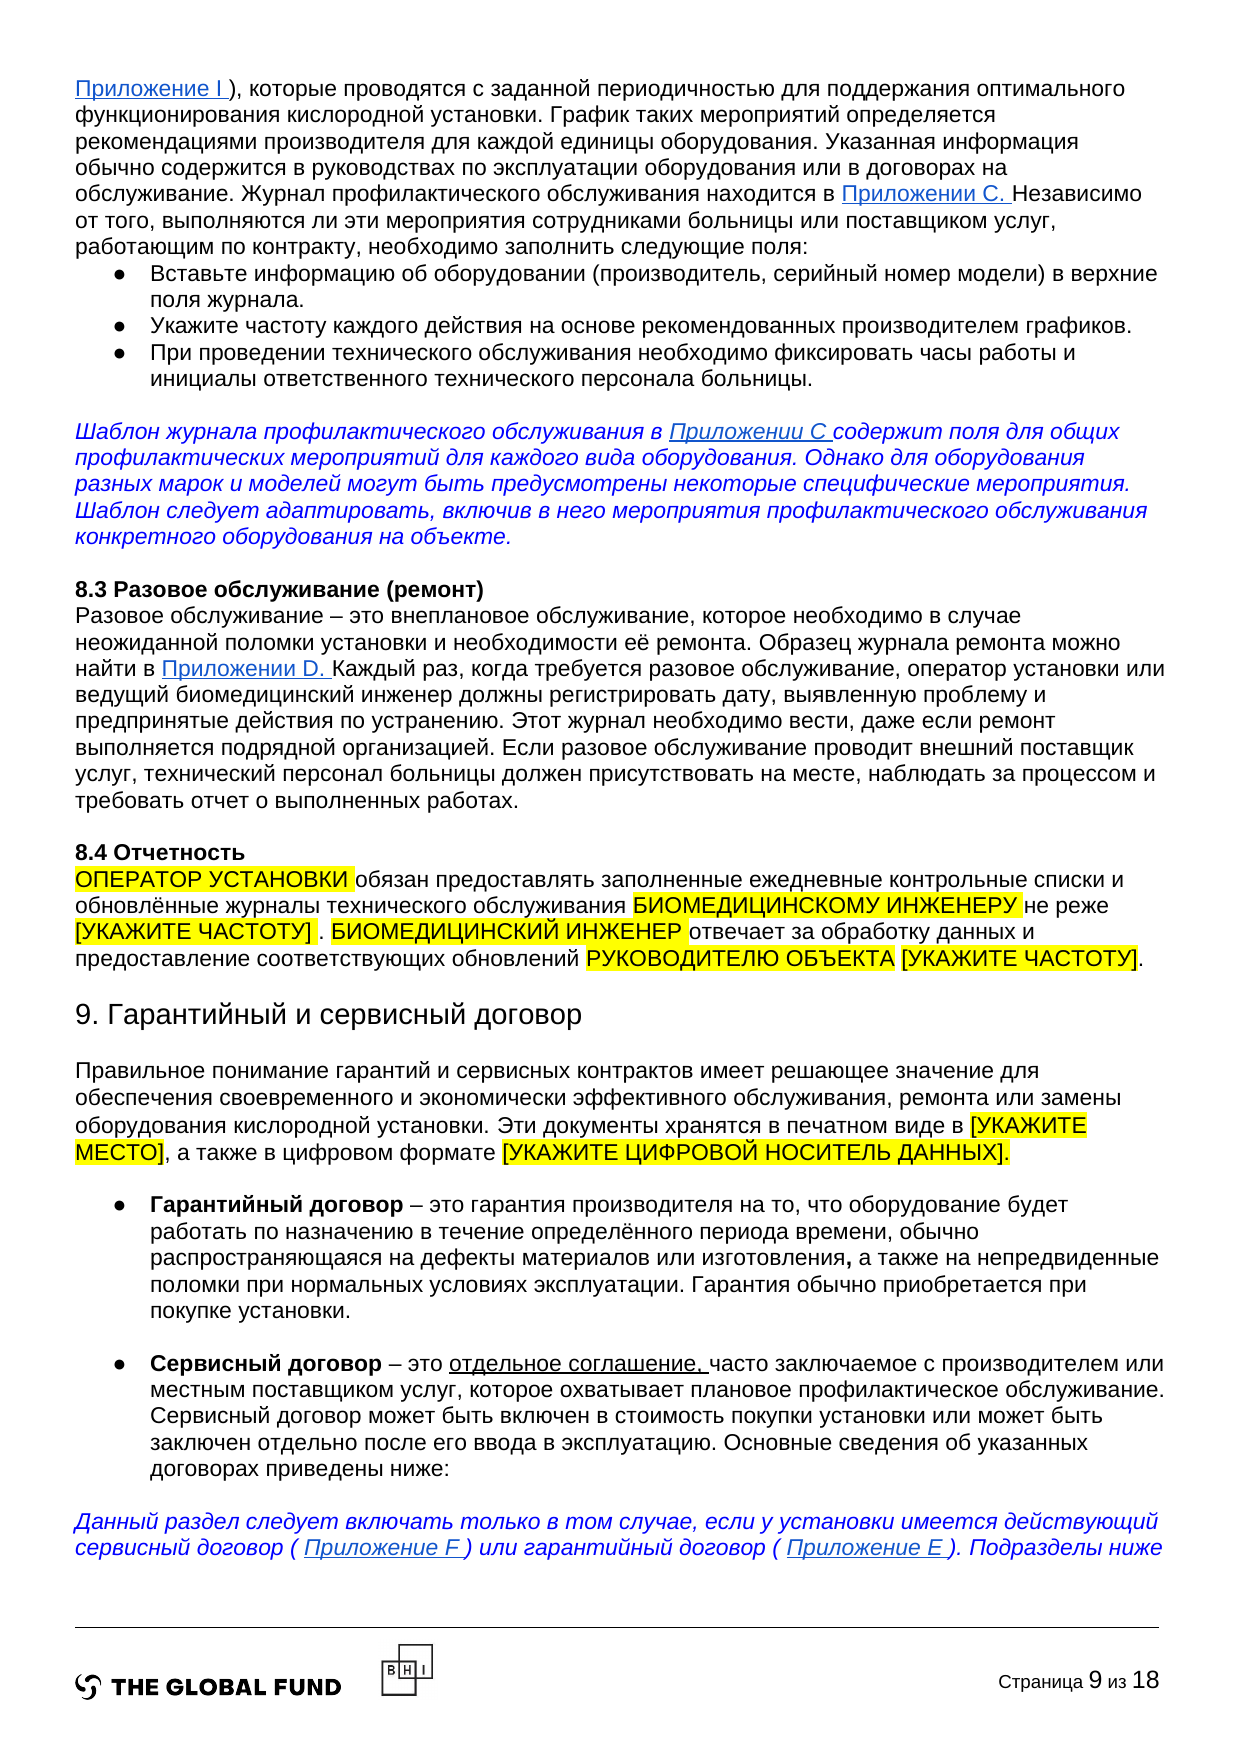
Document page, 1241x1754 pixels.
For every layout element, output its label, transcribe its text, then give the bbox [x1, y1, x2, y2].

list Вставьте информацию об оборудовании (производитель, серийный номер модели) в верхние поля журнала. [112, 259, 1165, 312]
picture [377, 1639, 438, 1700]
subtitle 8.4 Отчетность [75, 839, 1165, 866]
list Укажите частоту каждого действия на основе рекомендованных производителем графиков. [112, 312, 1165, 338]
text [75, 75, 1165, 259]
list При проведении технического обслуживания необходимо фиксировать часы работы и инициалы ответственного технического персонала больницы. [112, 338, 1165, 391]
list Сервисный договор – это отдельное соглашение, часто заключаемое с производителем или местным поставщиком услуг, которое охватывает плановое профилактическое обслуживание. Сервисный договор может быть включен в стоимость покупки установки или может быть заключен отдельно после его ввода в эксплуатацию. Основные сведения об указанных договорах приведены ниже: [112, 1349, 1165, 1481]
subtitle 8.3 Разовое обслуживание (ремонт) [75, 576, 1165, 602]
text Правильное понимание гарантий и сервисных контрактов имеет решающее значение для обеспечения своевременного и экономически эффективного обслуживания, ремонта или замены оборудования кислородной установки. Эти документы хранятся в печатном виде в [УКАЖИТЕ МЕСТО], а также в цифровом формате [УКАЖИТЕ ЦИФРОВОЙ НОСИТЕЛЬ ДАННЫХ]. [75, 1057, 1165, 1165]
list Гарантийный договор – это гарантия производителя на то, что оборудование будет работать по назначению в течение определённого периода времени, обычно распространяющаяся на дефекты материалов или изготовления, а также на непредвиденные поломки при нормальных условиях эксплуатации. Гарантия обычно приобретается при покупке установки. [112, 1191, 1165, 1323]
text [75, 1508, 1165, 1560]
text Разовое обслуживание – это внеплановое обслуживание, которое необходимо в случае неожиданной поломки установки и необходимости её ремонта. Образец журнала ремонта можно найти в Приложении D. Каждый раз, когда требуется разовое обслуживание, оператор установки или ведущий биомедицинский инженер должны регистрировать дату, выявленную проблему и предпринятые действия по устранению. Этот журнал необходимо вести, даже если ремонт выполняется подрядной организацией. Если разовое обслуживание проводит внешний поставщик услуг, технический персонал больницы должен присутствовать на месте, наблюдать за процессом и требовать отчет о выполненных работах. [75, 602, 1165, 813]
text Шаблон журнала профилактического обслуживания в Приложении C содержит поля для общих профилактических мероприятий для каждого вида оборудования. Однако для оборудования разных марок и моделей могут быть предусмотрены некоторые специфические мероприятия. Шаблон следует адаптировать, включив в него мероприятия профилактического обслуживания конкретного оборудования на объекте. [75, 418, 1165, 549]
picture [75, 1674, 341, 1700]
text ОПЕРАТОР УСТАНОВКИ обязан предоставлять заполненные ежедневные контрольные списки и обновлённые журналы технического обслуживания БИОМЕДИЦИНСКОМУ ИНЖЕНЕРУ не реже [УКАЖИТЕ ЧАСТОТУ] . БИОМЕДИЦИНСКИЙ ИНЖЕНЕР отвечает за обработку данных и предоставление соответствующих обновлений РУКОВОДИТЕЛЮ ОБЪЕКТА [УКАЖИТЕ ЧАСТОТУ]. [75, 866, 1165, 971]
